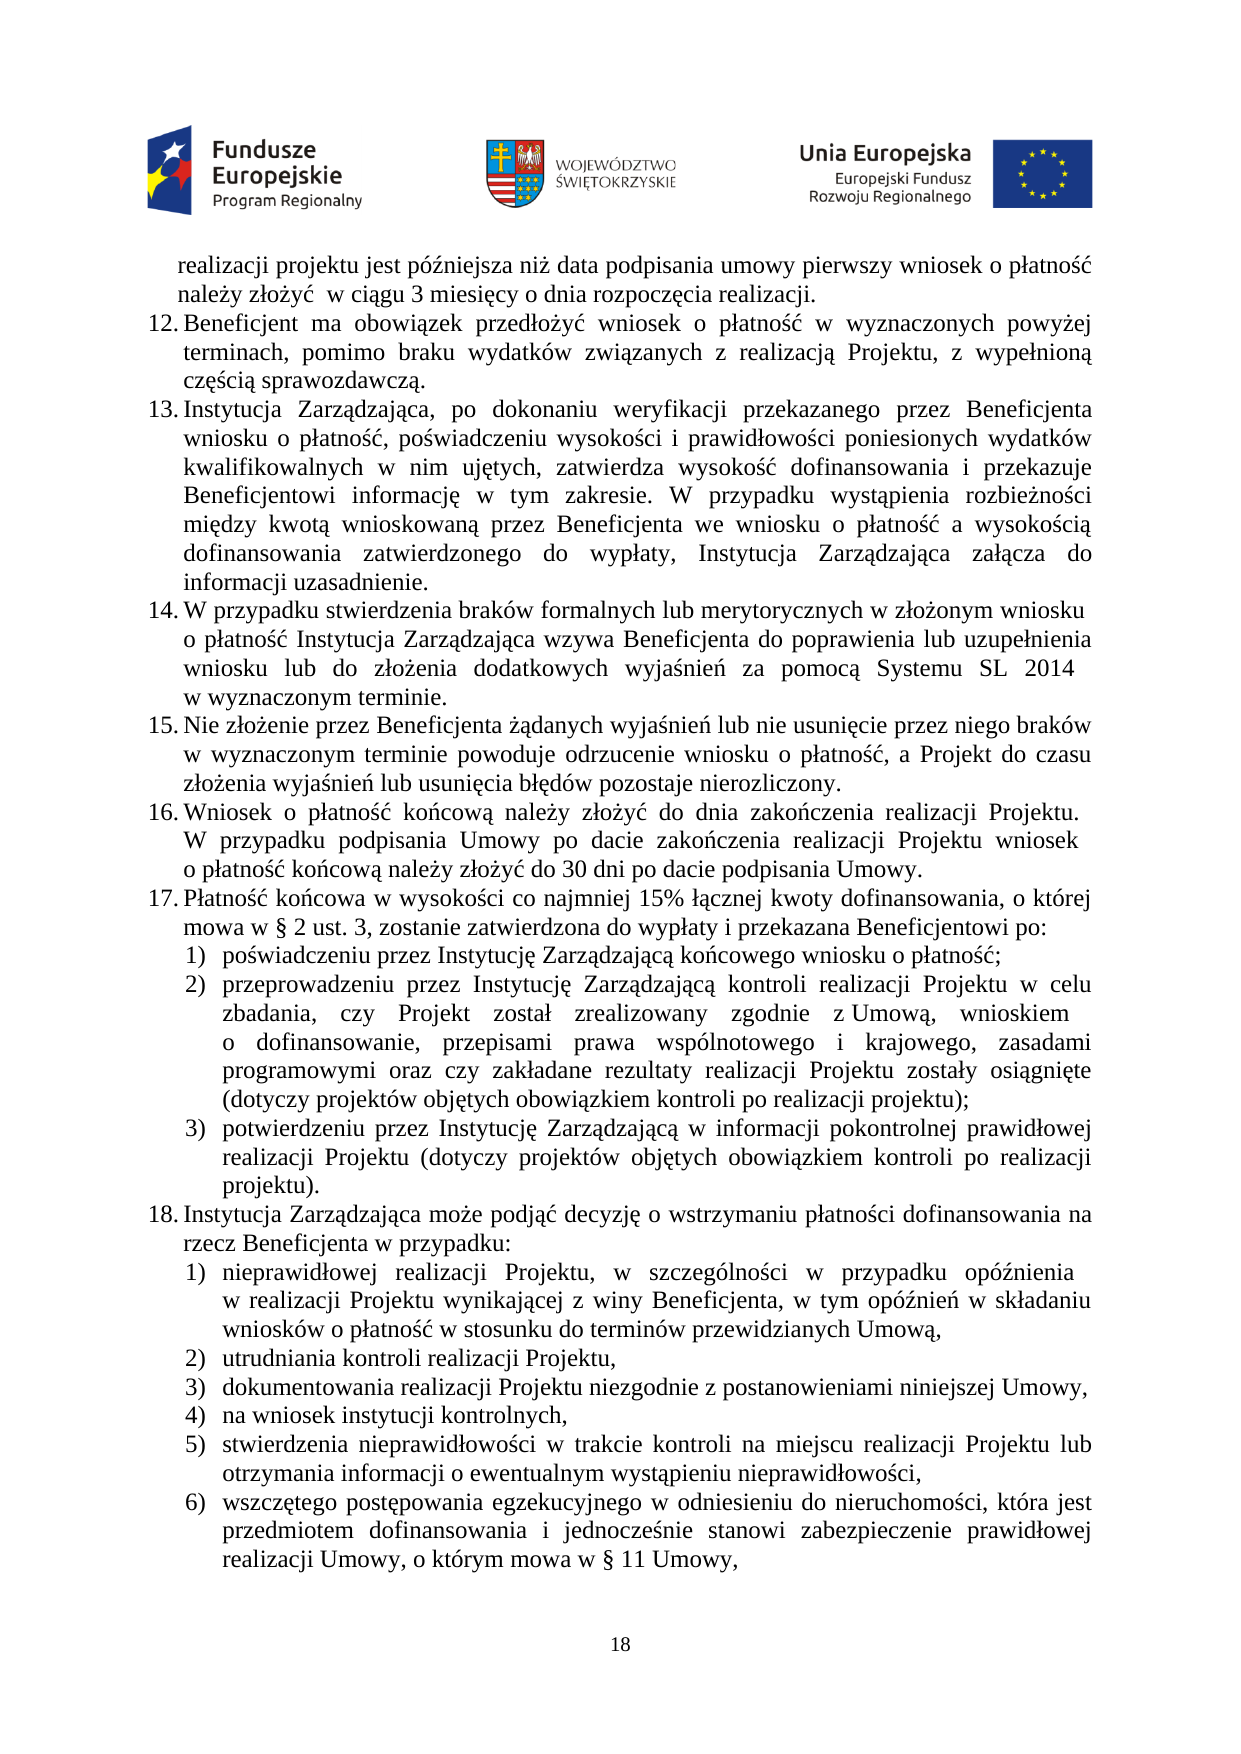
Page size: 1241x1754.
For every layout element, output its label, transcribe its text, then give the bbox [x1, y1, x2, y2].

picture [147, 125, 362, 215]
list Nie złożenie przez Beneficjenta żądanych wyjaśnień lub nie usunięcie przez niego braków w wyznaczonym terminie powoduje odrzucenie wniosku o płatność, a Projekt do czasu złożenia wyjaśnień lub usunięcia błędów pozostaje nierozliczony. [148, 710, 1093, 797]
picture [486, 125, 676, 215]
list poświadczeniu przez Instytucję Zarządzającą końcowego wniosku o płatność; [185, 940, 1093, 969]
list W przypadku stwierdzenia braków formalnych lub merytorycznych w złożonym wniosku o płatność Instytucja Zarządzająca wzywa Beneficjenta do poprawienia lub uzupełnienia wniosku lub do złożenia dodatkowych wyjaśnień za pomocą Systemu SL 2014 w wyznaczonym terminie. [148, 595, 1093, 710]
picture [800, 125, 1093, 215]
list Instytucja Zarządzająca, po dokonaniu weryfikacji przekazanego przez Beneficjenta wniosku o płatność, poświadczeniu wysokości i prawidłowości poniesionych wydatków kwalifikowalnych w nim ujętych, zatwierdza wysokość dofinansowania i przekazuje Beneficjentowi informację w tym zakresie. W przypadku wystąpienia rozbieżności między kwotą wnioskowaną przez Beneficjenta we wniosku o płatność a wysokością dofinansowania zatwierdzonego do wypłaty, Instytucja Zarządzająca załącza do informacji uzasadnienie. [148, 394, 1093, 595]
list nieprawidłowej realizacji Projektu, w szczególności w przypadku opóźnienia w realizacji Projektu wynikającej z winy Beneficjenta, w tym opóźnień w składaniu wniosków o płatność w stosunku do terminów przewidzianych Umową, [185, 1257, 1093, 1343]
list stwierdzenia nieprawidłowości w trakcie kontroli na miejscu realizacji Projektu lub otrzymania informacji o ewentualnym wystąpieniu nieprawidłowości, [185, 1429, 1093, 1487]
list na wniosek instytucji kontrolnych, [185, 1400, 1093, 1429]
list potwierdzeniu przez Instytucję Zarządzającą w informacji pokontrolnej prawidłowej realizacji Projektu (dotyczy projektów objętych obowiązkiem kontroli po realizacji projektu). [185, 1113, 1093, 1199]
list utrudniania kontroli realizacji Projektu, [185, 1343, 1093, 1372]
list Instytucja Zarządzająca może podjąć decyzję o wstrzymaniu płatności dofinansowania na rzecz Beneficjenta w przypadku: [148, 1199, 1093, 1257]
list dokumentowania realizacji Projektu niezgodnie z postanowieniami niniejszej Umowy, [185, 1372, 1093, 1400]
list Płatność końcowa w wysokości co najmniej 15% łącznej kwoty dofinansowania, o której mowa w § 2 ust. 3, zostanie zatwierdzona do wypłaty i przekazana Beneficjentowi po: [148, 883, 1093, 940]
list Beneficjent ma obowiązek przedłożyć wniosek o płatność w wyznaczonych powyżej terminach, pomimo braku wydatków związanych z realizacją Projektu, z wypełnioną częścią sprawozdawczą. [148, 308, 1093, 394]
list Wniosek o płatność końcową należy złożyć do dnia zakończenia realizacji Projektu. W przypadku podpisania Umowy po dacie zakończenia realizacji Projektu wniosek o płatność końcową należy złożyć do 30 dni po dacie podpisania Umowy. [148, 797, 1093, 883]
list przeprowadzeniu przez Instytucję Zarządzającą kontroli realizacji Projektu w celu zbadania, czy Projekt został zrealizowany zgodnie z Umową, wnioskiem o dofinansowanie, przepisami prawa wspólnotowego i krajowego, zasadami programowymi oraz czy zakładane rezultaty realizacji Projektu zostały osiągnięte (dotyczy projektów objętych obowiązkiem kontroli po realizacji projektu); [185, 969, 1093, 1113]
list wszczętego postępowania egzekucyjnego w odniesieniu do nieruchomości, która jest przedmiotem dofinansowania i jednocześnie stanowi zabezpieczenie prawidłowej realizacji Umowy, o którym mowa w § 11 Umowy, [185, 1487, 1093, 1573]
